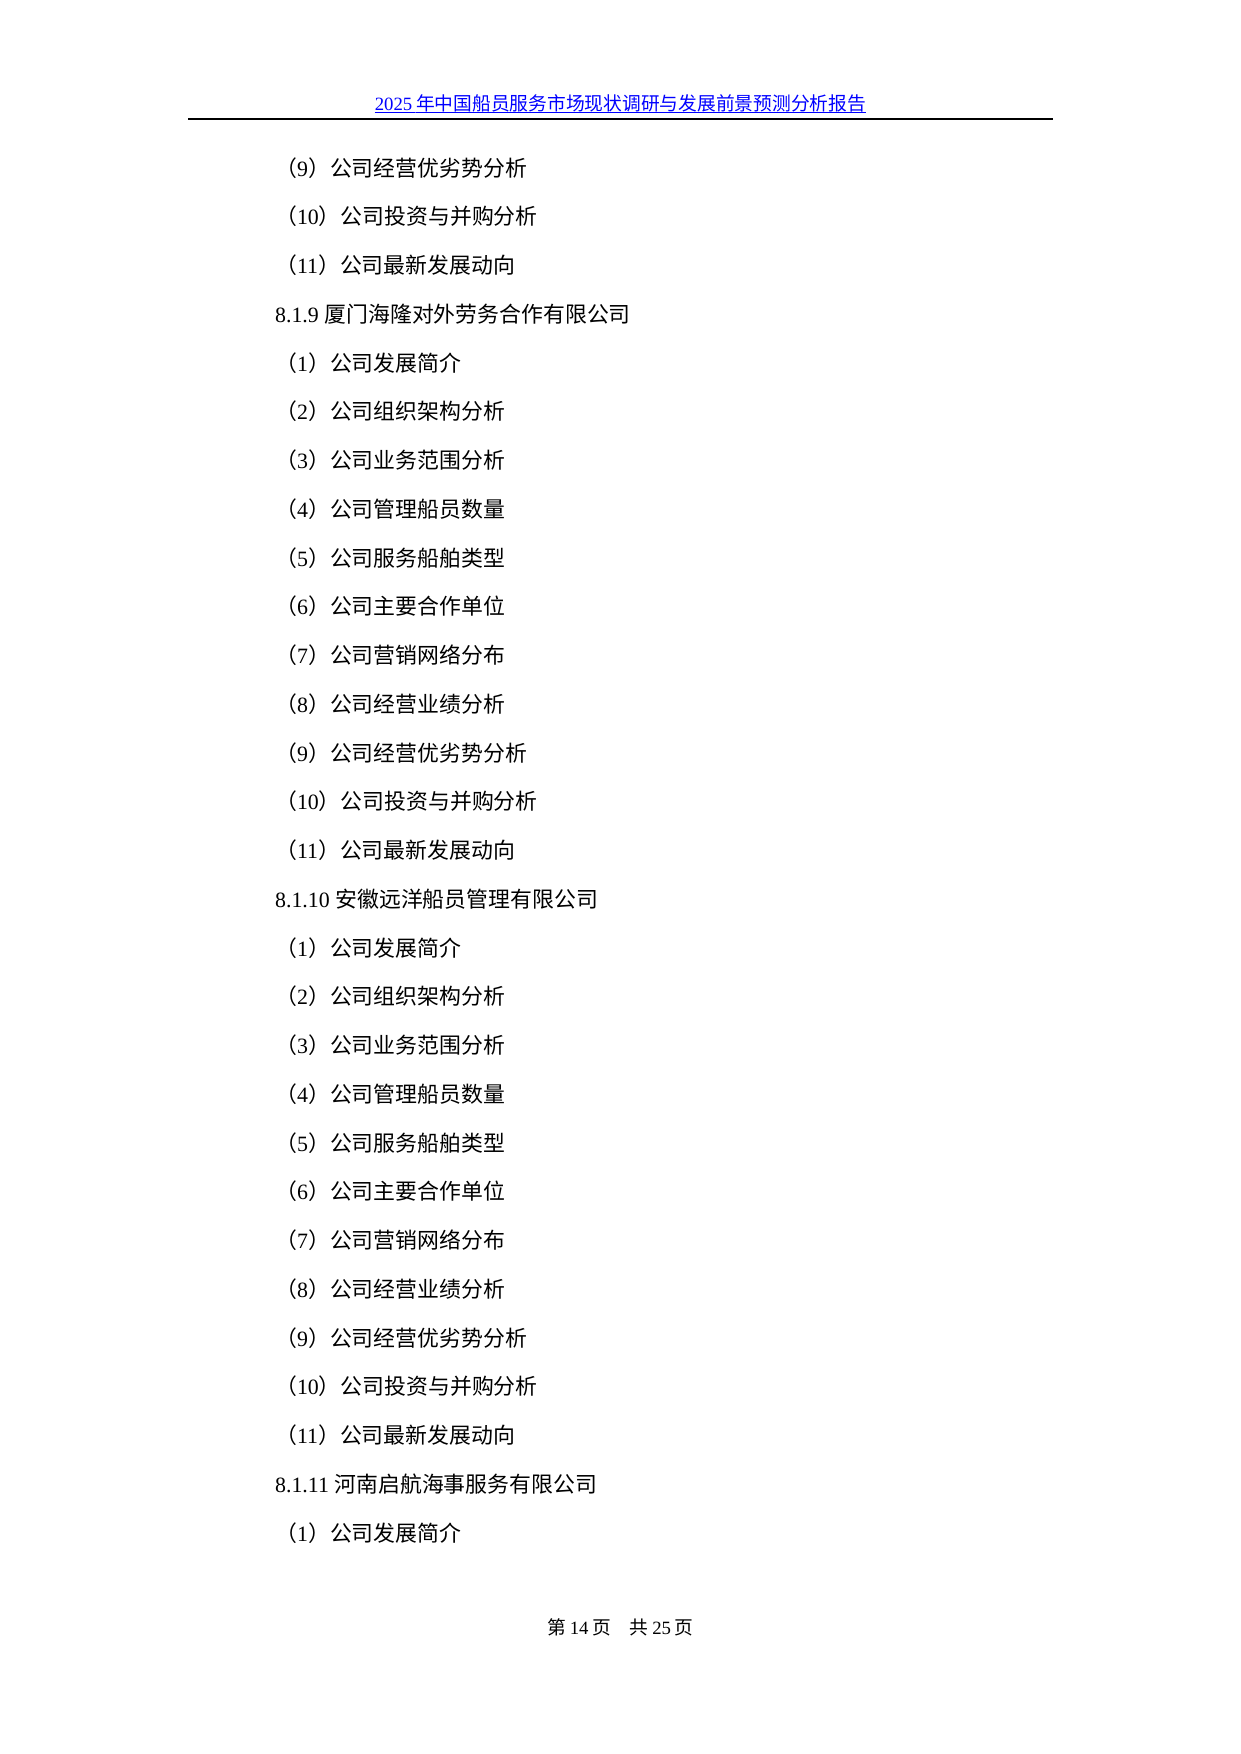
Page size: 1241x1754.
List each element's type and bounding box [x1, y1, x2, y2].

text [187, 150, 1053, 1548]
